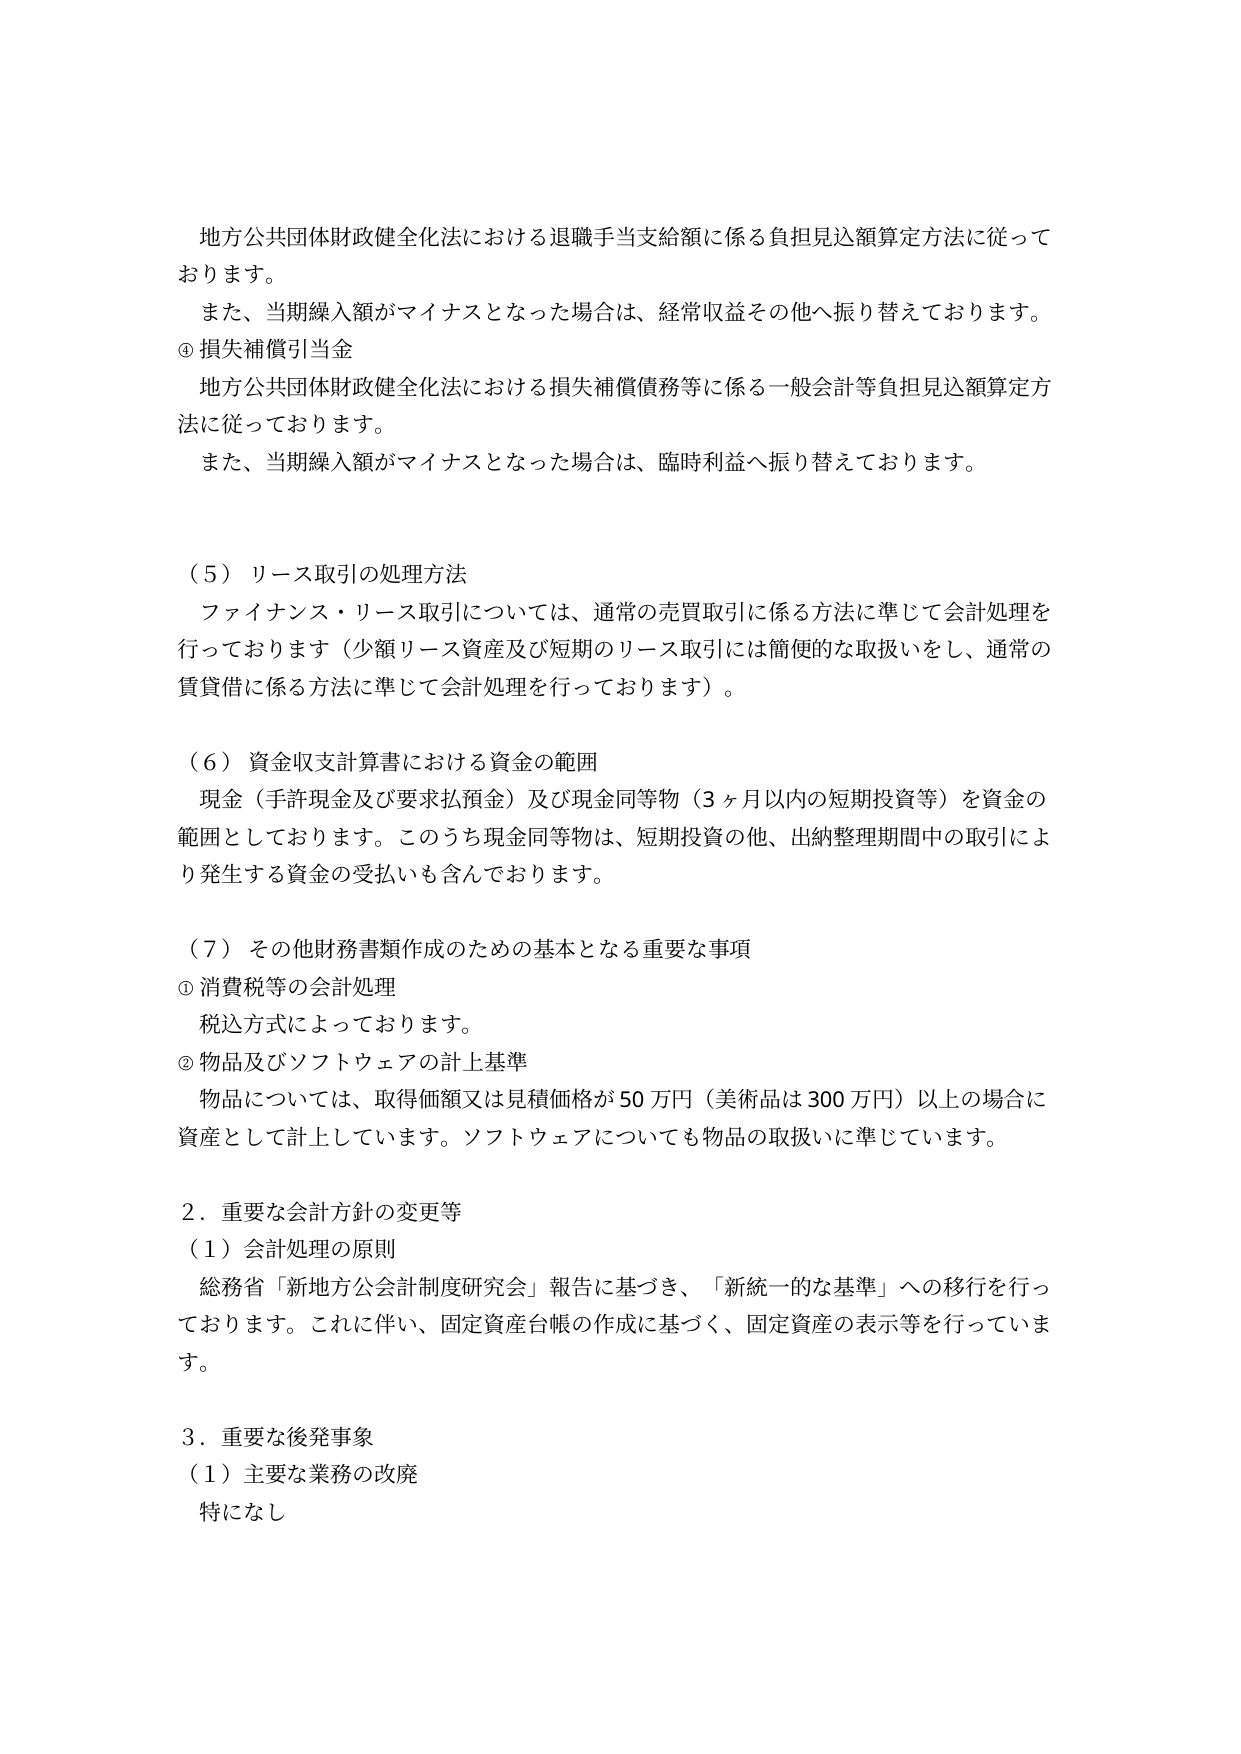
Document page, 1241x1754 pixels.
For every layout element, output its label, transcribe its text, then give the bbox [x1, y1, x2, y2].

text （７） その他財務書類作成のための基本となる重要な事項 [177, 929, 1063, 967]
text 地方公共団体財政健全化法における損失補償債務等に係る一般会計等負担見込額算定方法に従っております。 [177, 367, 1063, 442]
text 地方公共団体財政健全化法における退職手当支給額に係る負担見込額算定方法に従っております。 [177, 217, 1063, 292]
text 総務省「新地方公会計制度研究会」報告に基づき、「新統一的な基準」への移行を行っております。これに伴い、固定資産台帳の作成に基づく、固定資産の表示等を行っています。 [177, 1267, 1063, 1379]
text （１）会計処理の原則 [177, 1229, 1063, 1267]
text ④ 損失補償引当金 [177, 329, 1063, 367]
text ② 物品及びソフトウェアの計上基準 [177, 1042, 1063, 1079]
text （５） リース取引の処理方法 [177, 554, 1063, 592]
text ファイナンス・リース取引については、通常の売買取引に係る方法に準じて会計処理を行っております（少額リース資産及び短期のリース取引には簡便的な取扱いをし、通常の賃貸借に係る方法に準じて会計処理を行っております）。 [177, 592, 1063, 704]
text ３．重要な後発事象 [177, 1417, 1063, 1454]
text 税込方式によっております。 [177, 1004, 1063, 1042]
text ２．重要な会計方針の変更等 [177, 1192, 1063, 1229]
text （１）主要な業務の改廃 [177, 1454, 1063, 1492]
text 現金（手許現金及び要求払預金）及び現金同等物（3ヶ月以内の短期投資等）を資金の範囲としております。このうち現金同等物は、短期投資の他、出納整理期間中の取引により発生する資金の受払いも含んでおります。 [177, 779, 1063, 892]
text また、当期繰入額がマイナスとなった場合は、経常収益その他へ振り替えております。 [177, 292, 1063, 329]
text また、当期繰入額がマイナスとなった場合は、臨時利益へ振り替えております。 [177, 442, 1063, 479]
text 物品については、取得価額又は見積価格が50 万円（美術品は300 万円）以上の場合に資産として計上しています。ソフトウェアについても物品の取扱いに準じています。 [177, 1079, 1063, 1154]
text ① 消費税等の会計処理 [177, 967, 1063, 1004]
text 特になし [177, 1492, 1063, 1529]
text （６） 資金収支計算書における資金の範囲 [177, 742, 1063, 779]
